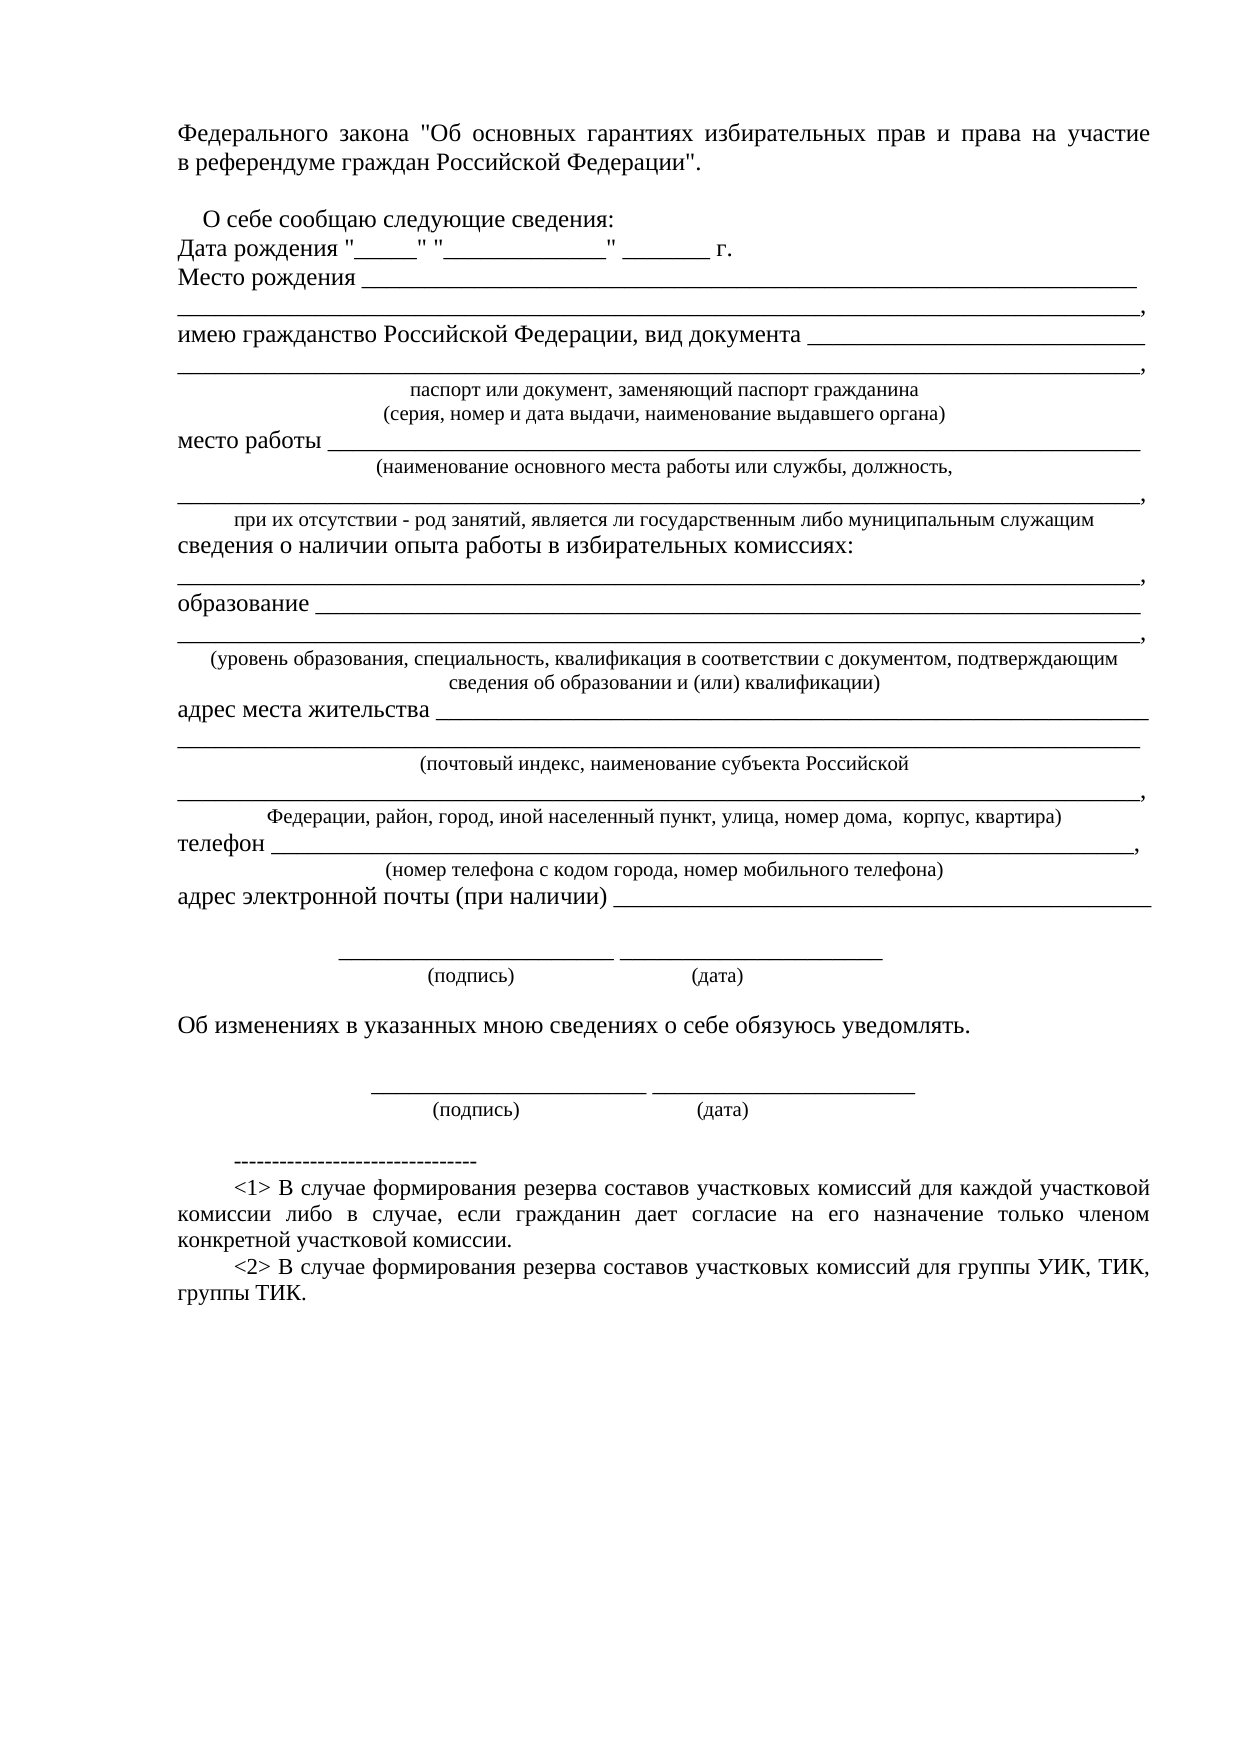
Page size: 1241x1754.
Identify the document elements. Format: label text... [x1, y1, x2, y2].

text (подпись) (дата) [177, 1097, 1152, 1121]
text (почтовый индекс, наименование субъекта Российской [177, 751, 1152, 775]
text Федерации, район, город, иной населенный пункт, улица, номер дома, корпус, квартира) [177, 804, 1152, 828]
text _____________________________________________________________________________, [177, 291, 1152, 319]
text _____________________________________________________________________________, [177, 348, 1152, 377]
text _____________________________________________________________________________ [177, 722, 1152, 751]
text адрес электронной почты (при наличии) ___________________________________________ [177, 881, 1152, 910]
text сведения о наличии опыта работы в избирательных комиссиях: [177, 531, 1152, 559]
text (подпись) (дата) [177, 962, 1152, 987]
text Об изменениях в указанных мною сведениях о себе обязуюсь уведомлять. [177, 1011, 1152, 1039]
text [177, 118, 1152, 176]
text место работы _________________________________________________________________ [177, 425, 1152, 454]
text телефон _____________________________________________________________________, [177, 828, 1152, 857]
text (серия, номер и дата выдачи, наименование выдавшего органа) [177, 401, 1152, 425]
text образование __________________________________________________________________ [177, 588, 1152, 617]
text О себе сообщаю следующие сведения: [177, 204, 1152, 233]
text при их отсутствии - род занятий, является ли государственным либо муниципальным служащим [177, 507, 1152, 531]
text _____________________________________________________________________________, [177, 478, 1152, 507]
text _____________________________________________________________________________, [177, 559, 1152, 588]
text паспорт или документ, заменяющий паспорт гражданина [177, 377, 1152, 401]
text имею гражданство Российской Федерации, вид документа ___________________________ [177, 319, 1152, 348]
text (номер телефона с кодом города, номер мобильного телефона) [177, 857, 1152, 881]
text <2> В случае формирования резерва составов участковых комиссий для группы УИК, ТИК, группы ТИК. [177, 1253, 1152, 1305]
text адрес места жительства _________________________________________________________ [177, 694, 1152, 722]
text Место рождения ______________________________________________________________ [177, 262, 1152, 291]
text (уровень образования, специальность, квалификация в соответствии с документом, подтверждающим сведения об образовании и (или) квалификации) [177, 646, 1152, 694]
text <1> В случае формирования резерва составов участковых комиссий для каждой участковой комиссии либо в случае, если гражданин дает согласие на его назначение только членом конкретной участковой комиссии. [177, 1174, 1152, 1253]
text _____________________________________________________________________________, [177, 775, 1152, 804]
text _____________________________________________________________________________, [177, 617, 1152, 646]
text (наименование основного места работы или службы, должность, [177, 454, 1152, 478]
text ______________________ _____________________ [177, 934, 1152, 962]
text -------------------------------- [177, 1147, 1152, 1174]
text Дата рождения "_____" "_____________" _______ г. [177, 233, 1152, 262]
text ______________________ _____________________ [177, 1068, 1152, 1097]
